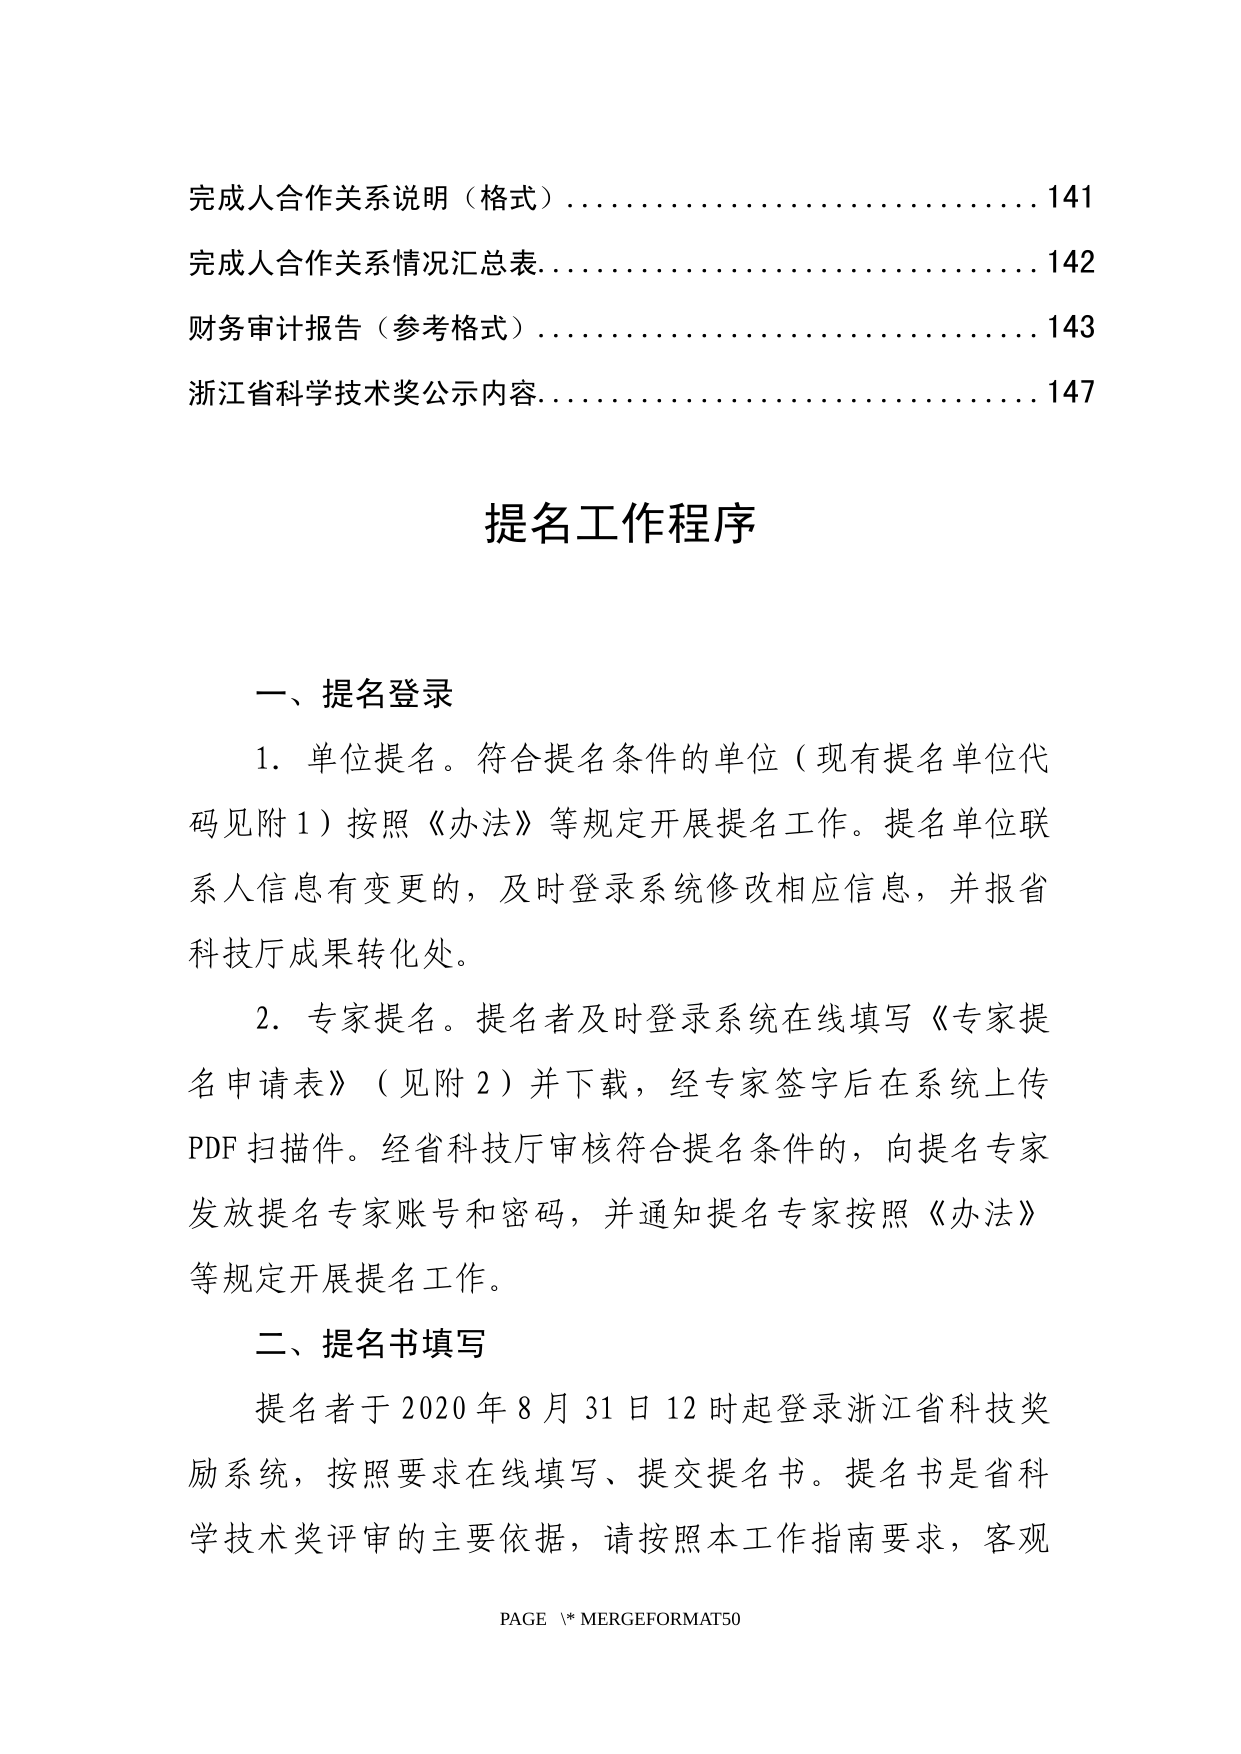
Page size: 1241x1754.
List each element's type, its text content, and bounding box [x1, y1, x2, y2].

text 完成人合作关系情况汇总表 142 [187, 227, 1053, 292]
subtitle 提名工作程序 [187, 487, 1053, 552]
text 1．单位提名。符合提名条件的单位（现有提名单位代码见附1）按照《办法》等规定开展提名工作。提名单位联系人信息有变更的，及时登录系统修改相应信息，并报省科技厅成果转化处。 [187, 723, 1053, 983]
text 2．专家提名。提名者及时登录系统在线填写《专家提名申请表》（见附2）并下载，经专家签字后在系统上传PDF扫描件。经省科技厅审核符合提名条件的，向提名专家发放提名专家账号和密码，并通知提名专家按照《办法》等规定开展提名工作。 [187, 983, 1053, 1308]
text 二、提名书填写 [187, 1308, 1053, 1373]
text 财务审计报告（参考格式） 143 [187, 292, 1053, 357]
text 浙江省科学技术奖公示内容 147 [187, 357, 1053, 422]
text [187, 1373, 1053, 1568]
list 提名登录 [187, 658, 1053, 723]
text 完成人合作关系说明（格式） 141 [187, 162, 1053, 227]
